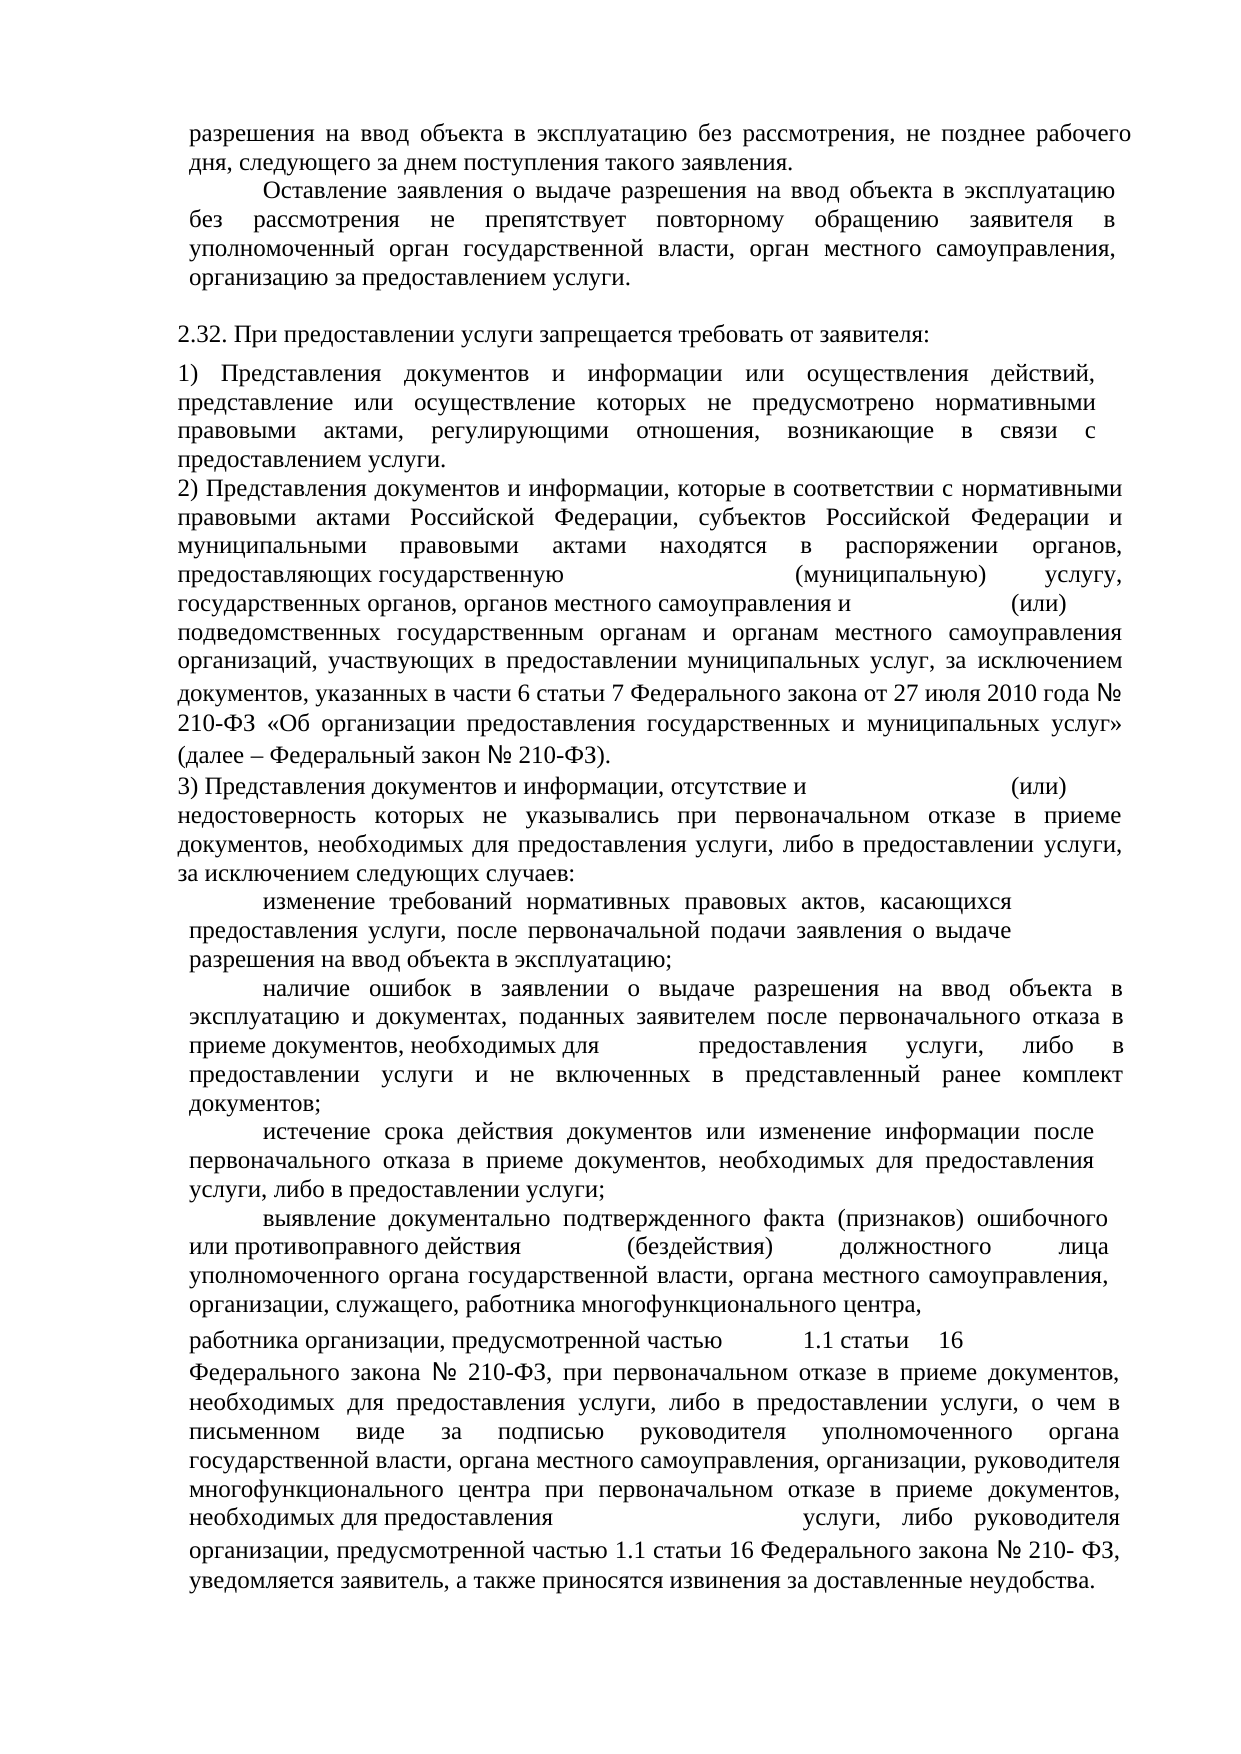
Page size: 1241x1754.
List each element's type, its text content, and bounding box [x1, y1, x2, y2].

text Оставление заявления о выдаче разрешения на ввод объекта в эксплуатацию без рассмотрения не препятствует повторному обращению заявителя в уполномоченный орган государственной власти, орган местного самоуправления, организацию за предоставлением услуги. [189, 176, 1116, 291]
text 1) Представления документов и информации или осуществления действий, представление или осуществление которых не предусмотрено нормативными правовыми актами, регулирующими отношения, возникающие в связи с предоставлением услуги. [177, 358, 1096, 473]
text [189, 118, 1132, 176]
text 2.32. При предоставлении услуги запрещается требовать от заявителя: [177, 319, 1152, 348]
text 3) Представления документов и информации, отсутствие и (или) недостоверность которых не указывались при первоначальном отказе в приеме документов, необходимых для предоставления услуги, либо в предоставлении услуги, за исключением следующих случаев: [177, 771, 1122, 886]
text выявление документально подтвержденного факта (признаков) ошибочного или противоправного действия (бездействия) должностного лица уполномоченного органа государственной власти, органа местного самоуправления, организации, служащего, работника многофункционального центра, [189, 1203, 1109, 1318]
text работника организации, предусмотренной частью 1.1 статьи 16 Федерального закона № 210-ФЗ, при первоначальном отказе в приеме документов, необходимых для предоставления услуги, либо в предоставлении услуги, о чем в письменном виде за подписью руководителя уполномоченного органа государственной власти, органа местного самоуправления, организации, руководителя многофункционального центра при первоначальном отказе в приеме документов, необходимых для предоставления услуги, либо руководителя организации, предусмотренной частью 1.1 статьи 16 Федерального закона № 210- ФЗ, уведомляется заявитель, а также приносятся извинения за доставленные неудобства. [189, 1325, 1120, 1594]
text истечение срока действия документов или изменение информации после первоначального отказа в приеме документов, необходимых для предоставления услуги, либо в предоставлении услуги; [189, 1116, 1095, 1203]
text изменение требований нормативных правовых актов, касающихся предоставления услуги, после первоначальной подачи заявления о выдаче разрешения на ввод объекта в эксплуатацию; [189, 886, 1012, 973]
text 2) Представления документов и информации, которые в соответствии с нормативными правовыми актами Российской Федерации, субъектов Российской Федерации и муниципальными правовыми актами находятся в распоряжении органов, предоставляющих государственную (муниципальную) услугу, государственных органов, органов местного самоуправления и (или) подведомственных государственным органам и органам местного самоуправления организаций, участвующих в предоставлении муниципальных услуг, за исключением документов, указанных в части 6 статьи 7 Федерального закона от 27 июля 2010 года № 210-ФЗ «Об организации предоставления государственных и муниципальных услуг» (далее – Федеральный закон № 210-ФЗ). [177, 473, 1122, 771]
text наличие ошибок в заявлении о выдаче разрешения на ввод объекта в эксплуатацию и документах, поданных заявителем после первоначального отказа в приеме документов, необходимых для предоставления услуги, либо в предоставлении услуги и не включенных в представленный ранее комплект документов; [189, 973, 1124, 1116]
